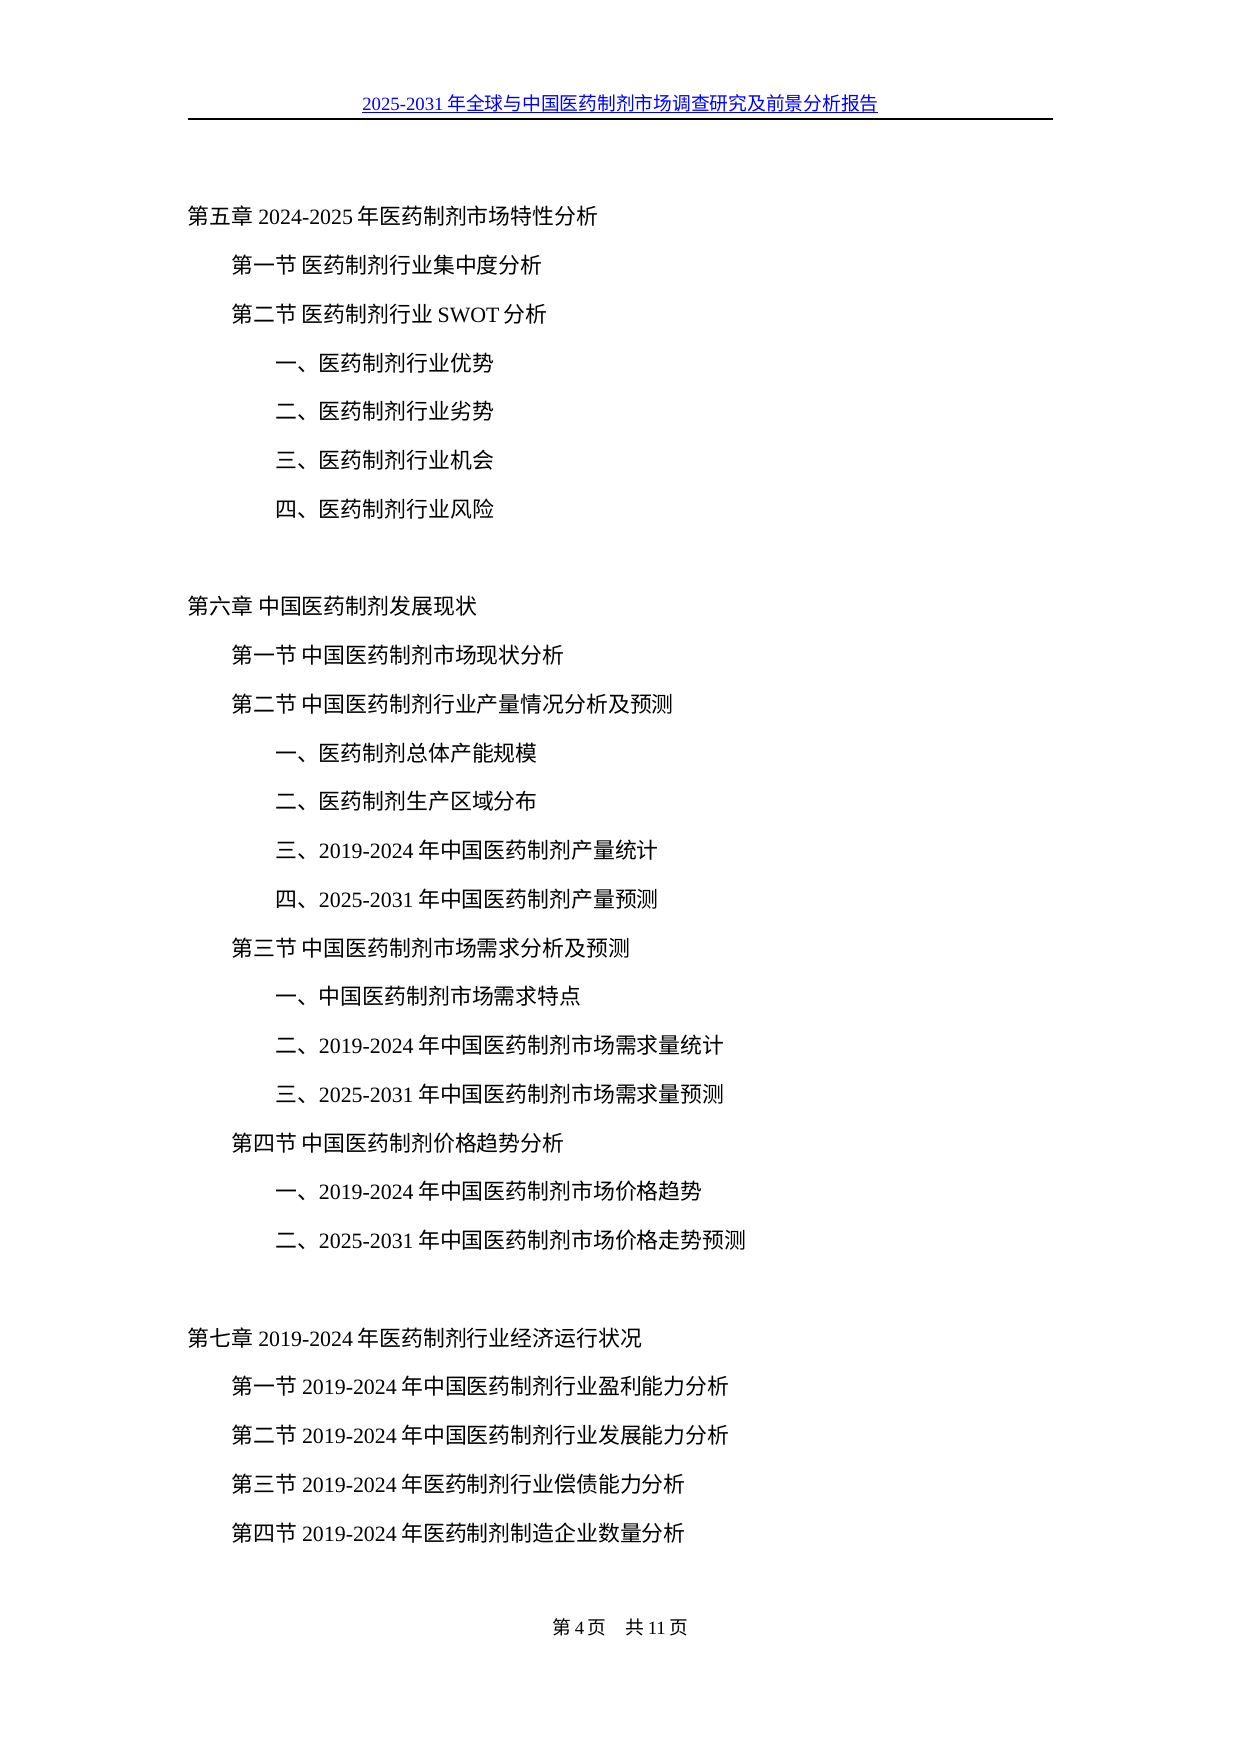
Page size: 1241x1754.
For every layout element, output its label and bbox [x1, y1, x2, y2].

text [187, 150, 1053, 1548]
